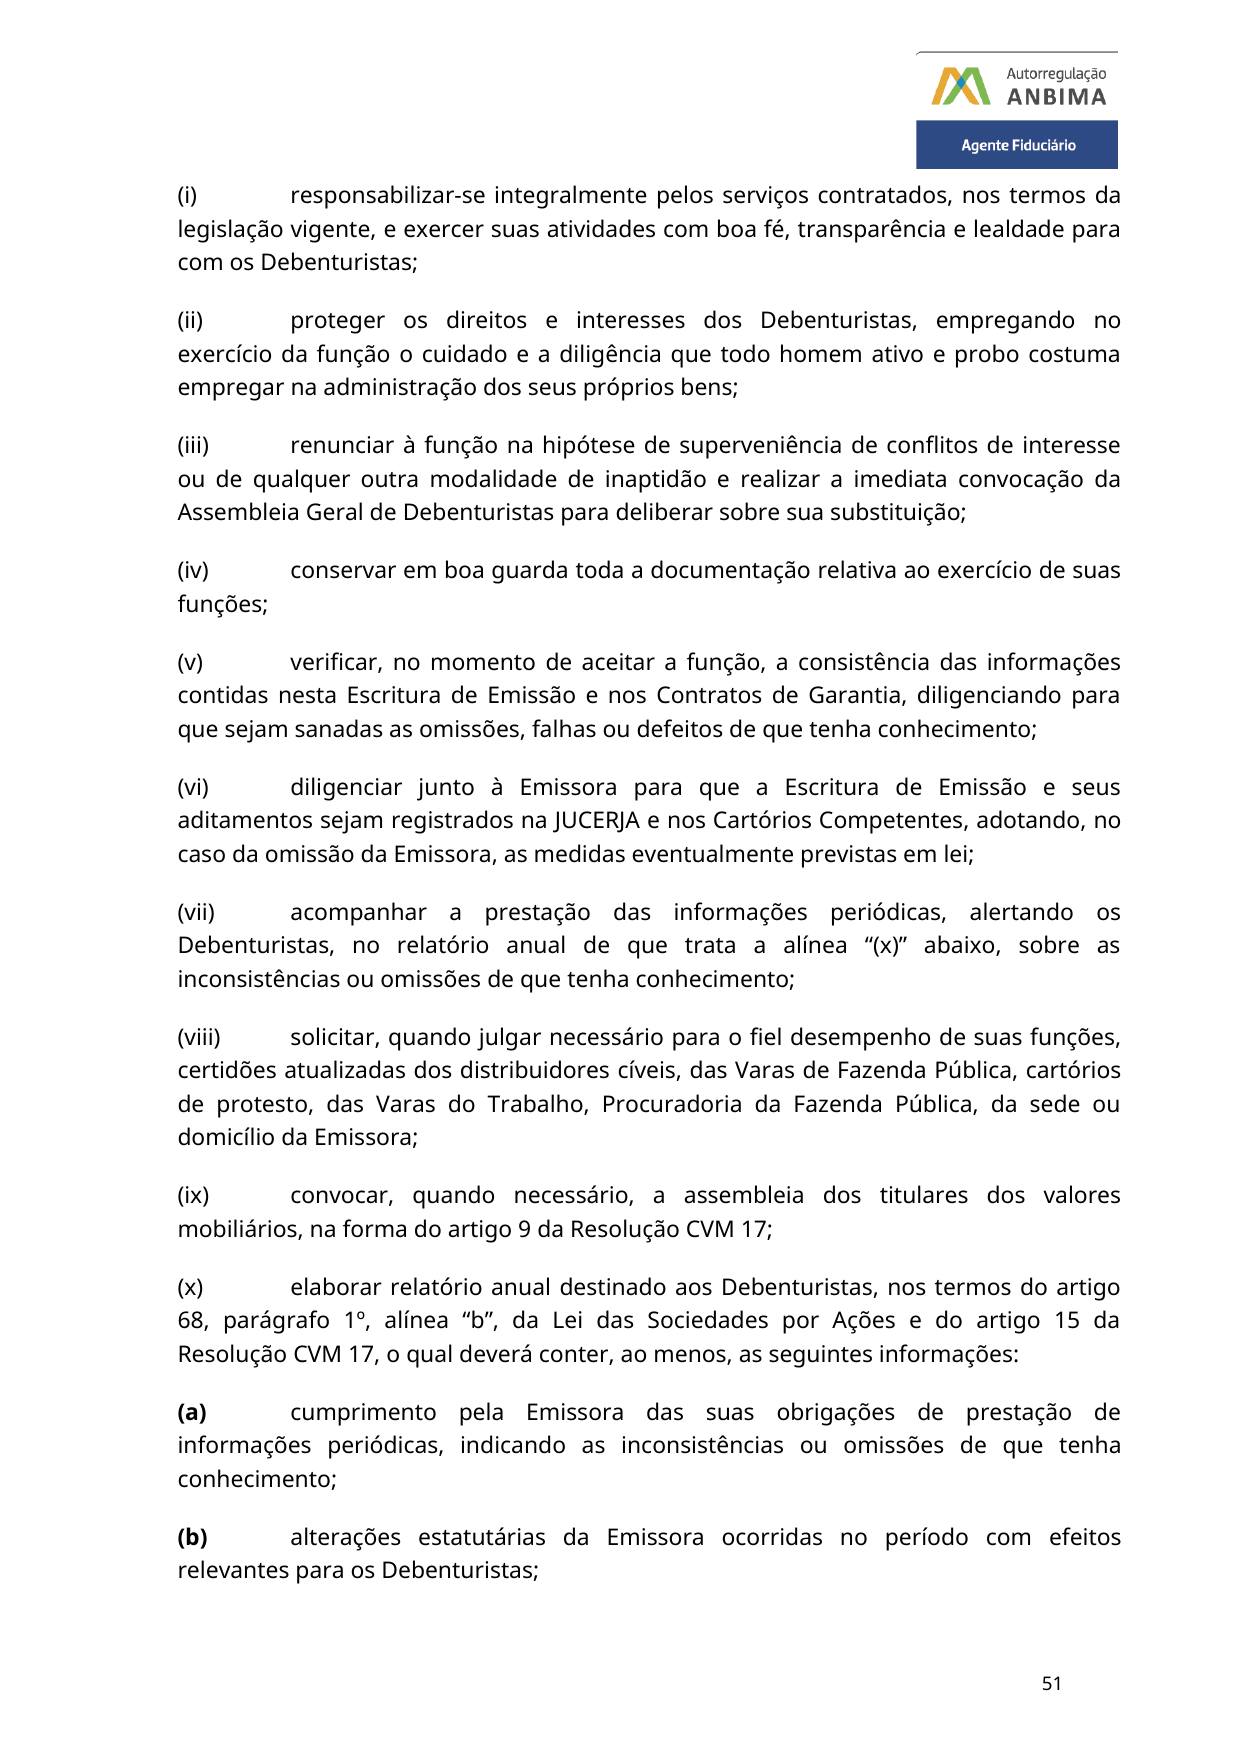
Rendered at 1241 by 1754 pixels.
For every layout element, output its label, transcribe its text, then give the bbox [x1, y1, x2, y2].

list renunciar à função na hipótese de superveniência de conflitos de interesse ou de qualquer outra modalidade de inaptidão e realizar a imediata convocação da Assembleia Geral de Debenturistas para deliberar sobre sua substituição; [177, 427, 1122, 527]
list diligenciar junto à Emissora para que a Escritura de Emissão e seus aditamentos sejam registrados na JUCERJA e nos Cartórios Competentes, adotando, no caso da omissão da Emissora, as medidas eventualmente previstas em lei; [177, 769, 1122, 869]
list elaborar relatório anual destinado aos Debenturistas, nos termos do artigo 68, parágrafo 1º, alínea “b”, da Lei das Sociedades por Ações e do artigo 15 da Resolução CVM 17, o qual deverá conter, ao menos, as seguintes informações: [177, 1269, 1122, 1369]
list solicitar, quando julgar necessário para o fiel desempenho de suas funções, certidões atualizadas dos distribuidores cíveis, das Varas de Fazenda Pública, cartórios de protesto, das Varas do Trabalho, Procuradoria da Fazenda Pública, da sede ou domicílio da Emissora; [177, 1019, 1122, 1152]
list proteger os direitos e interesses dos Debenturistas, empregando no exercício da função o cuidado e a diligência que todo homem ativo e probo costuma empregar na administração dos seus próprios bens; [177, 302, 1122, 402]
list convocar, quando necessário, a assembleia dos titulares dos valores mobiliários, na forma do artigo 9 da Resolução CVM 17; [177, 1177, 1122, 1244]
list verificar, no momento de aceitar a função, a consistência das informações contidas nesta Escritura de Emissão e nos Contratos de Garantia, diligenciando para que sejam sanadas as omissões, falhas ou defeitos de que tenha conhecimento; [177, 644, 1122, 744]
list alterações estatutárias da Emissora ocorridas no período com efeitos relevantes para os Debenturistas; [177, 1519, 1122, 1586]
picture [914, 51, 1118, 167]
list acompanhar a prestação das informações periódicas, alertando os Debenturistas, no relatório anual de que trata a alínea “(x)” abaixo, sobre as inconsistências ou omissões de que tenha conhecimento; [177, 894, 1122, 994]
list cumprimento pela Emissora das suas obrigações de prestação de informações periódicas, indicando as inconsistências ou omissões de que tenha conhecimento; [177, 1394, 1122, 1494]
list responsabilizar-se integralmente pelos serviços contratados, nos termos da legislação vigente, e exercer suas atividades com boa fé, transparência e lealdade para com os Debenturistas; [177, 177, 1122, 277]
list conservar em boa guarda toda a documentação relativa ao exercício de suas funções; [177, 552, 1122, 619]
